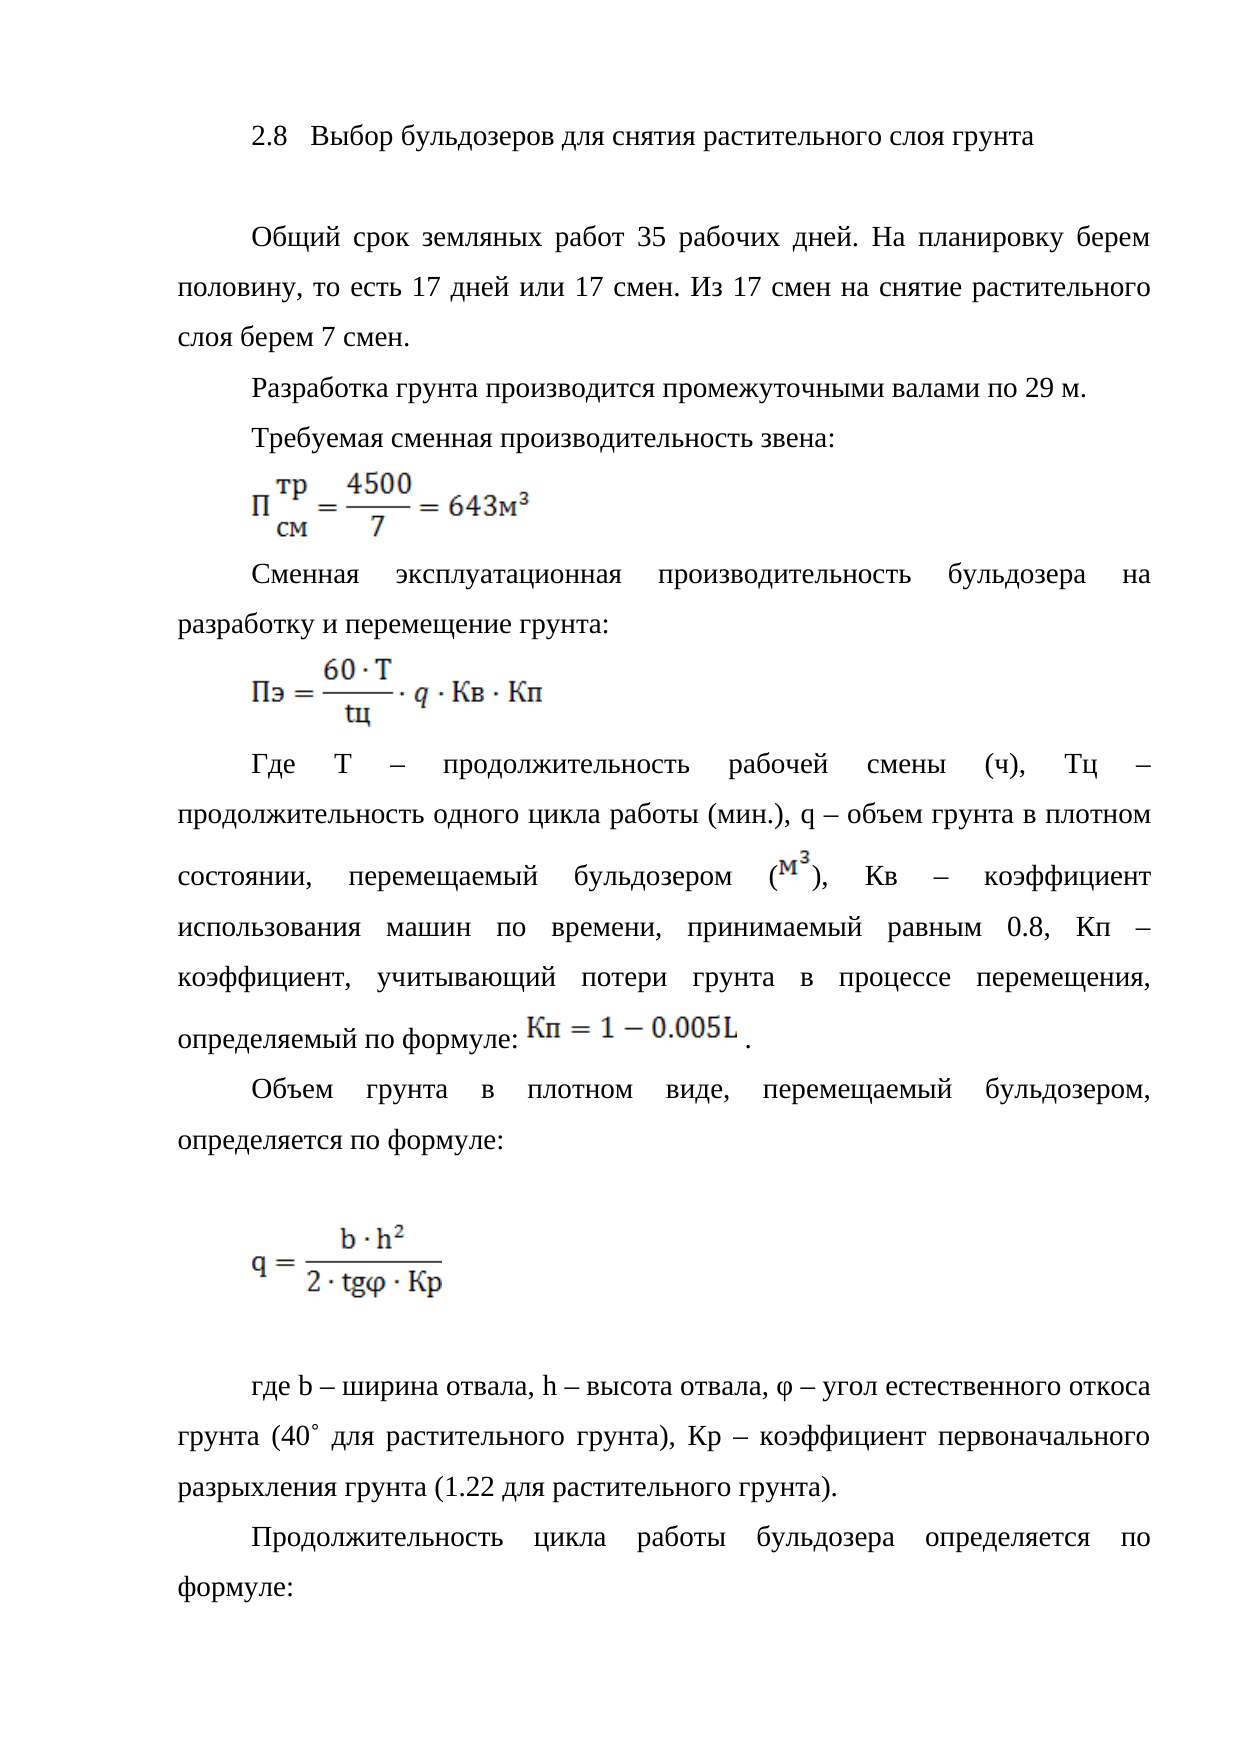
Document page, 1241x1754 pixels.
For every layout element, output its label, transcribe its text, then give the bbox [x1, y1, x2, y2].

picture [778, 846, 812, 886]
text Продолжительность цикла работы бульдозера определяется по формуле: [177, 1519, 1152, 1603]
text где b – ширина отвала, h – высота отвала, φ – угол естественного откоса грунта (40˚ для растительного грунта), Кр – коэффициент первоначального разрыхления грунта (1.22 для растительного грунта). [177, 1368, 1152, 1502]
text Общий срок земляных работ 35 рабочих дней. На планировку берем половину, то есть 17 дней или 17 смен. Из 17 смен на снятие растительного слоя берем 7 смен. [177, 219, 1152, 353]
picture [526, 1009, 737, 1049]
picture [251, 656, 542, 732]
list Выбор бульдозеров для снятия растительного слоя грунта [177, 118, 1152, 152]
text Где Т – продолжительность рабочей смены (ч), Тц – продолжительность одного цикла работы (мин.), q – объем грунта в плотном состоянии, перемещаемый бульдозером (), Кв – коэффициент использования машин по времени, принимаемый равным 0.8, Кп – коэффициент, учитывающий потери грунта в процессе перемещения, определяемый по формуле: . [177, 746, 1152, 1055]
text Объем грунта в плотном виде, перемещаемый бульдозером, определяется по формуле: [177, 1072, 1152, 1155]
text Сменная эксплуатационная производительность бульдозера на разработку и перемещение грунта: [177, 556, 1152, 640]
text Требуемая сменная производительность звена: [177, 420, 1152, 453]
picture [251, 470, 531, 543]
picture [251, 1222, 442, 1304]
text Разработка грунта производится промежуточными валами по 29 м. [177, 370, 1152, 403]
